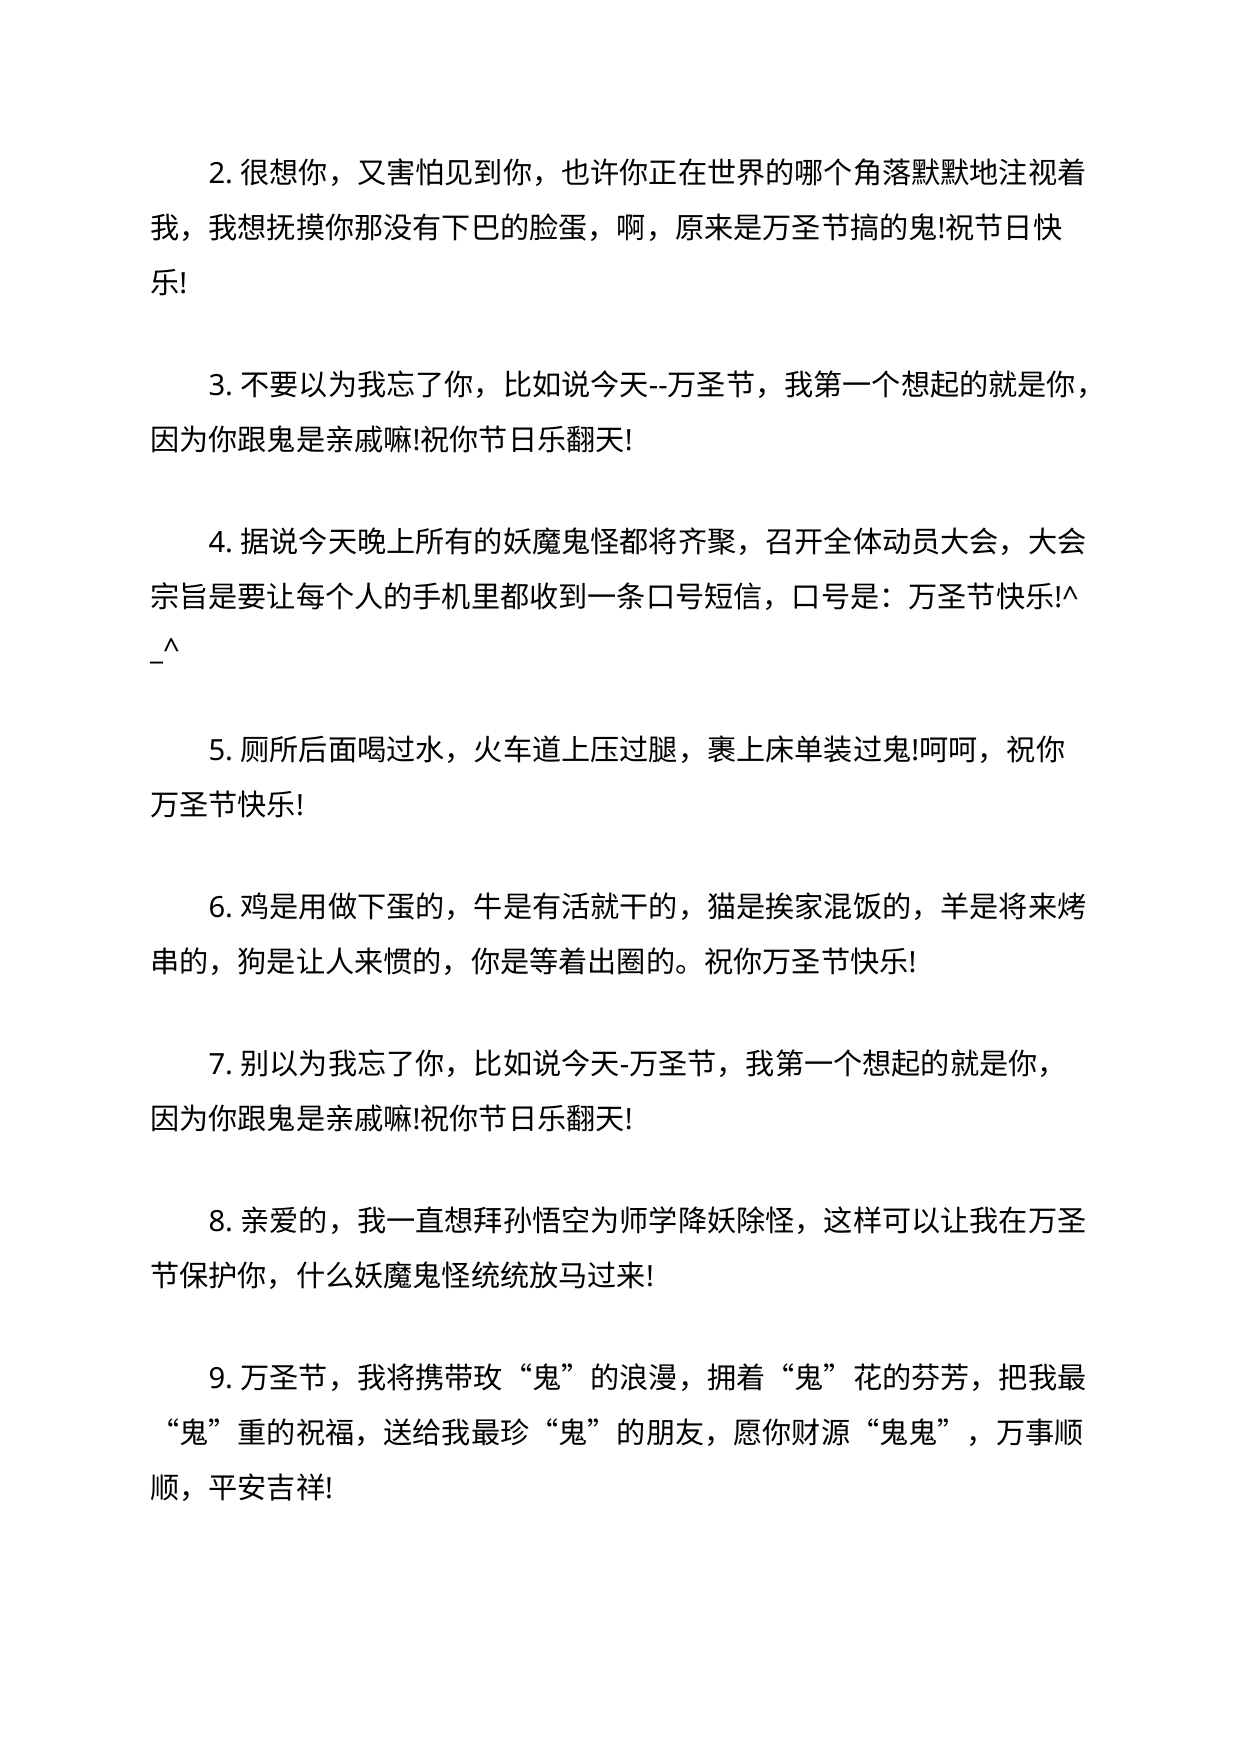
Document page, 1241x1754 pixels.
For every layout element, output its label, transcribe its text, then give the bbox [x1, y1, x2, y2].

text 4. 据说今天晚上所有的妖魔鬼怪都将齐聚，召开全体动员大会，大会宗旨是要让每个人的手机里都收到一条口号短信，口号是：万圣节快乐!^_^ [150, 519, 1090, 668]
text 3. 不要以为我忘了你，比如说今天--万圣节，我第一个想起的就是你，因为你跟鬼是亲戚嘛!祝你节日乐翻天! [150, 362, 1090, 459]
text 8. 亲爱的，我一直想拜孙悟空为师学降妖除怪，这样可以让我在万圣节保护你，什么妖魔鬼怪统统放马过来! [150, 1198, 1090, 1295]
text 6. 鸡是用做下蛋的，牛是有活就干的，猫是挨家混饭的，羊是将来烤串的，狗是让人来惯的，你是等着出圈的。祝你万圣节快乐! [150, 884, 1090, 981]
text 9. 万圣节，我将携带玫“鬼”的浪漫，拥着“鬼”花的芬芳，把我最“鬼”重的祝福，送给我最珍“鬼”的朋友，愿你财源“鬼鬼”，万事顺顺，平安吉祥! [150, 1354, 1090, 1507]
text 5. 厕所后面喝过水，火车道上压过腿，裹上床单装过鬼!呵呵，祝你万圣节快乐! [150, 727, 1090, 824]
text 2. 很想你，又害怕见到你，也许你正在世界的哪个角落默默地注视着我，我想抚摸你那没有下巴的脸蛋，啊，原来是万圣节搞的鬼!祝节日快乐! [150, 150, 1090, 302]
text 7. 别以为我忘了你，比如说今天-万圣节，我第一个想起的就是你，因为你跟鬼是亲戚嘛!祝你节日乐翻天! [150, 1041, 1090, 1138]
